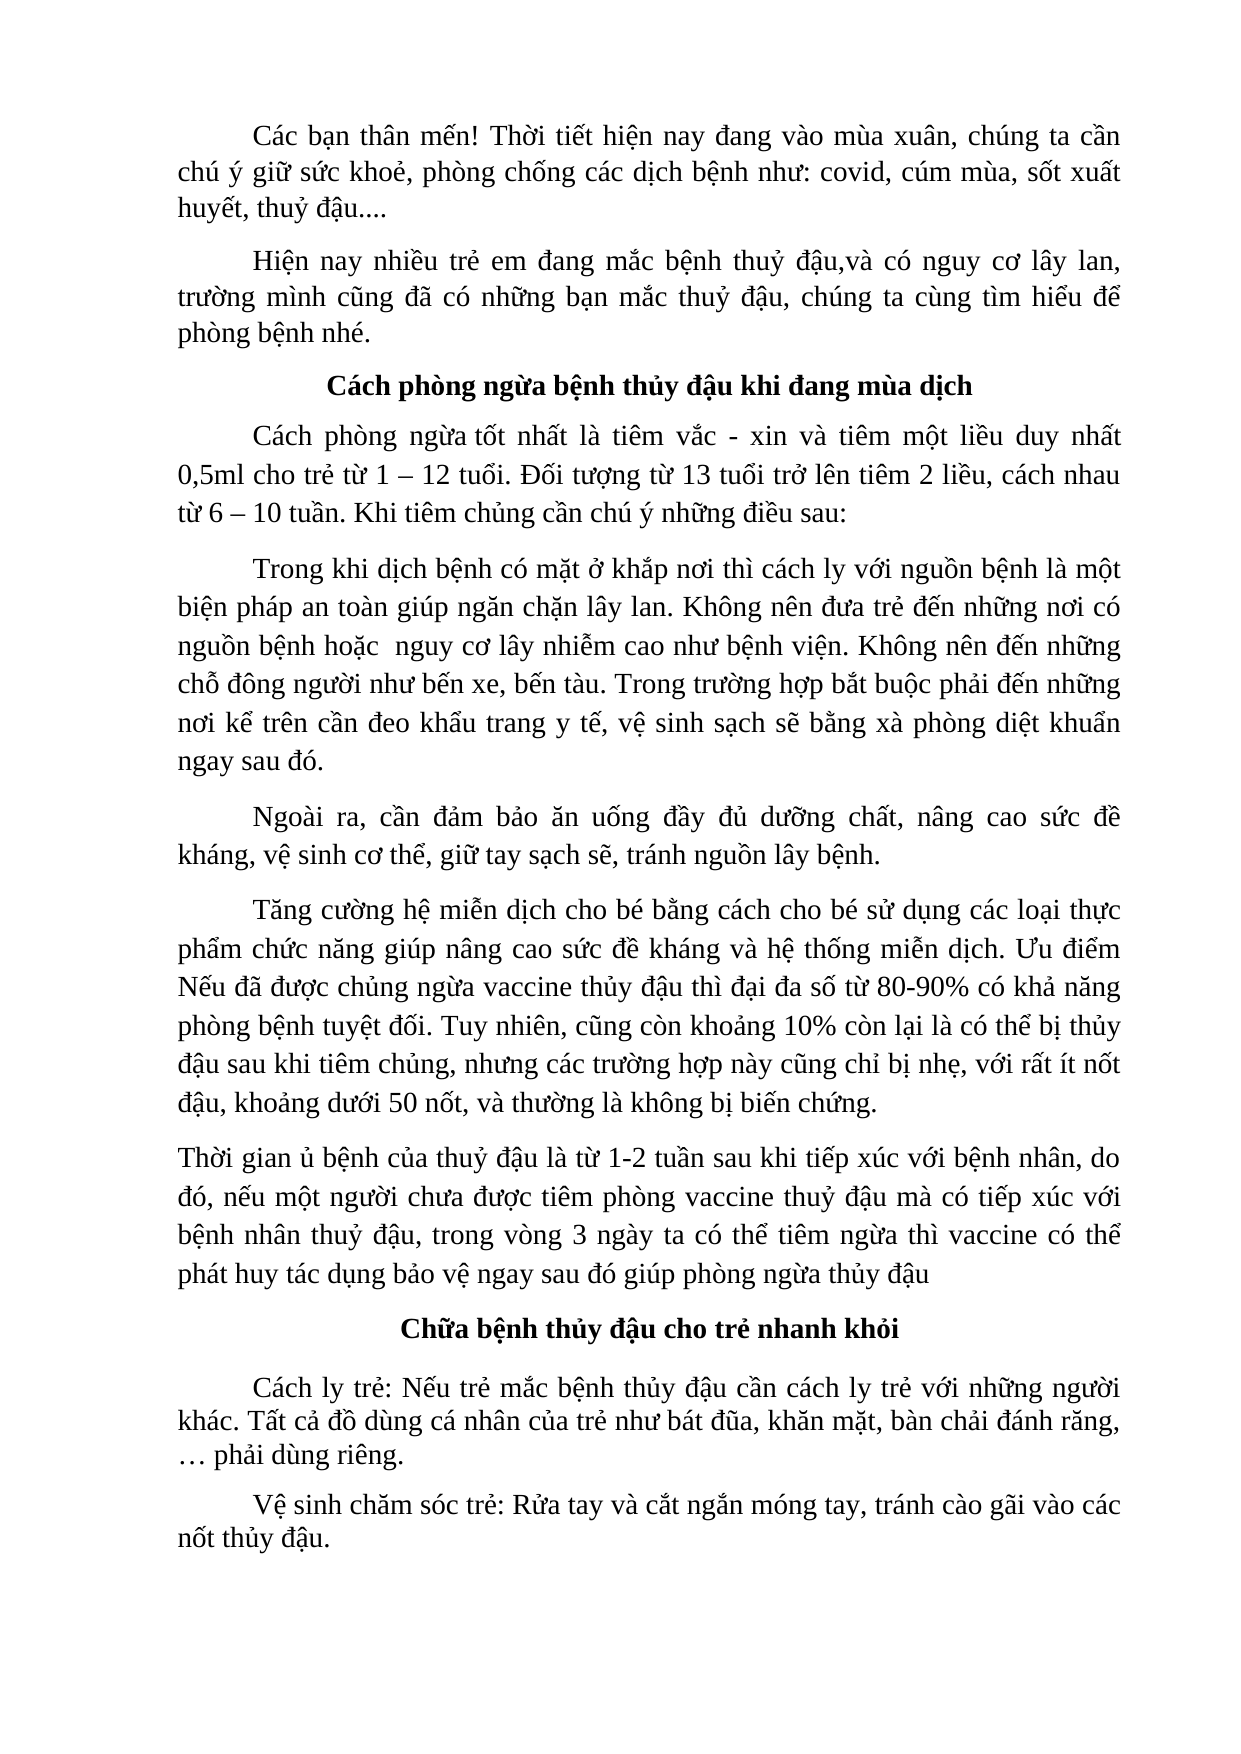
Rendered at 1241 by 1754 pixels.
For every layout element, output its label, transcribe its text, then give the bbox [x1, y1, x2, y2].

text Chữa bệnh thủy đậu cho trẻ nhanh khỏi [177, 1311, 1122, 1345]
text Trong khi dịch bệnh có mặt ở khắp nơi thì cách ly với nguồn bệnh là một biện pháp an toàn giúp ngăn chặn lây lan. Không nên đưa trẻ đến những nơi có nguồn bệnh hoặc nguy cơ lây nhiễm cao như bệnh viện. Không nên đến những chỗ đông người như bến xe, bến tàu. Trong trường hợp bắt buộc phải đến những nơi kể trên cần đeo khẩu trang y tế, vệ sinh sạch sẽ bằng xà phòng diệt khuẩn ngay sau đó. [177, 551, 1122, 777]
text Thời gian ủ bệnh của thuỷ đậu là từ 1-2 tuần sau khi tiếp xúc với bệnh nhân, do đó, nếu một người chưa được tiêm phòng vaccine thuỷ đậu mà có tiếp xúc với bệnh nhân thuỷ đậu, trong vòng 3 ngày ta có thể tiêm ngừa thì vaccine có thể phát huy tác dụng bảo vệ ngay sau đó giúp phòng ngừa thủy đậu [177, 1140, 1122, 1289]
text Các bạn thân mến! Thời tiết hiện nay đang vào mùa xuân, chúng ta cần chú ý giữ sức khoẻ, phòng chống các dịch bệnh như: covid, cúm mùa, sốt xuất huyết, thuỷ đậu.... [177, 118, 1122, 224]
text Cách phòng ngừa bệnh thủy đậu khi đang mùa dịch [177, 368, 1122, 402]
text Tăng cường hệ miễn dịch cho bé bằng cách cho bé sử dụng các loại thực phẩm chức năng giúp nâng cao sức đề kháng và hệ thống miễn dịch. Ưu điểm Nếu đã được chủng ngừa vaccine thủy đậu thì đại đa số từ 80-90% có khả năng phòng bệnh tuyệt đối. Tuy nhiên, cũng còn khoảng 10% còn lại là có thể bị thủy đậu sau khi tiêm chủng, nhưng các trường hợp này cũng chỉ bị nhẹ, với rất ít nốt đậu, khoảng dưới 50 nốt, và thường là không bị biến chứng. [177, 892, 1122, 1119]
text Cách ly trẻ: Nếu trẻ mắc bệnh thủy đậu cần cách ly trẻ với những người khác. Tất cả đồ dùng cá nhân của trẻ như bát đũa, khăn mặt, bàn chải đánh răng,… phải dùng riêng. [177, 1370, 1122, 1470]
text Ngoài ra, cần đảm bảo ăn uống đầy đủ dưỡng chất, nâng cao sức đề kháng, vệ sinh cơ thể, giữ tay sạch sẽ, tránh nguồn lây bệnh. [177, 799, 1122, 871]
text Vệ sinh chăm sóc trẻ: Rửa tay và cắt ngắn móng tay, tránh cào gãi vào các nốt thủy đậu. [177, 1487, 1122, 1554]
text Hiện nay nhiều trẻ em đang mắc bệnh thuỷ đậu,và có nguy cơ lây lan, trường mình cũng đã có những bạn mắc thuỷ đậu, chúng ta cùng tìm hiểu để phòng bệnh nhé. [177, 243, 1122, 349]
text Cách phòng ngừa tốt nhất là tiêm vắc - xin và tiêm một liều duy nhất 0,5ml cho trẻ từ 1 – 12 tuổi. Đối tượng từ 13 tuổi trở lên tiêm 2 liều, cách nhau từ 6 – 10 tuần. Khi tiêm chủng cần chú ý những điều sau: [177, 418, 1122, 529]
